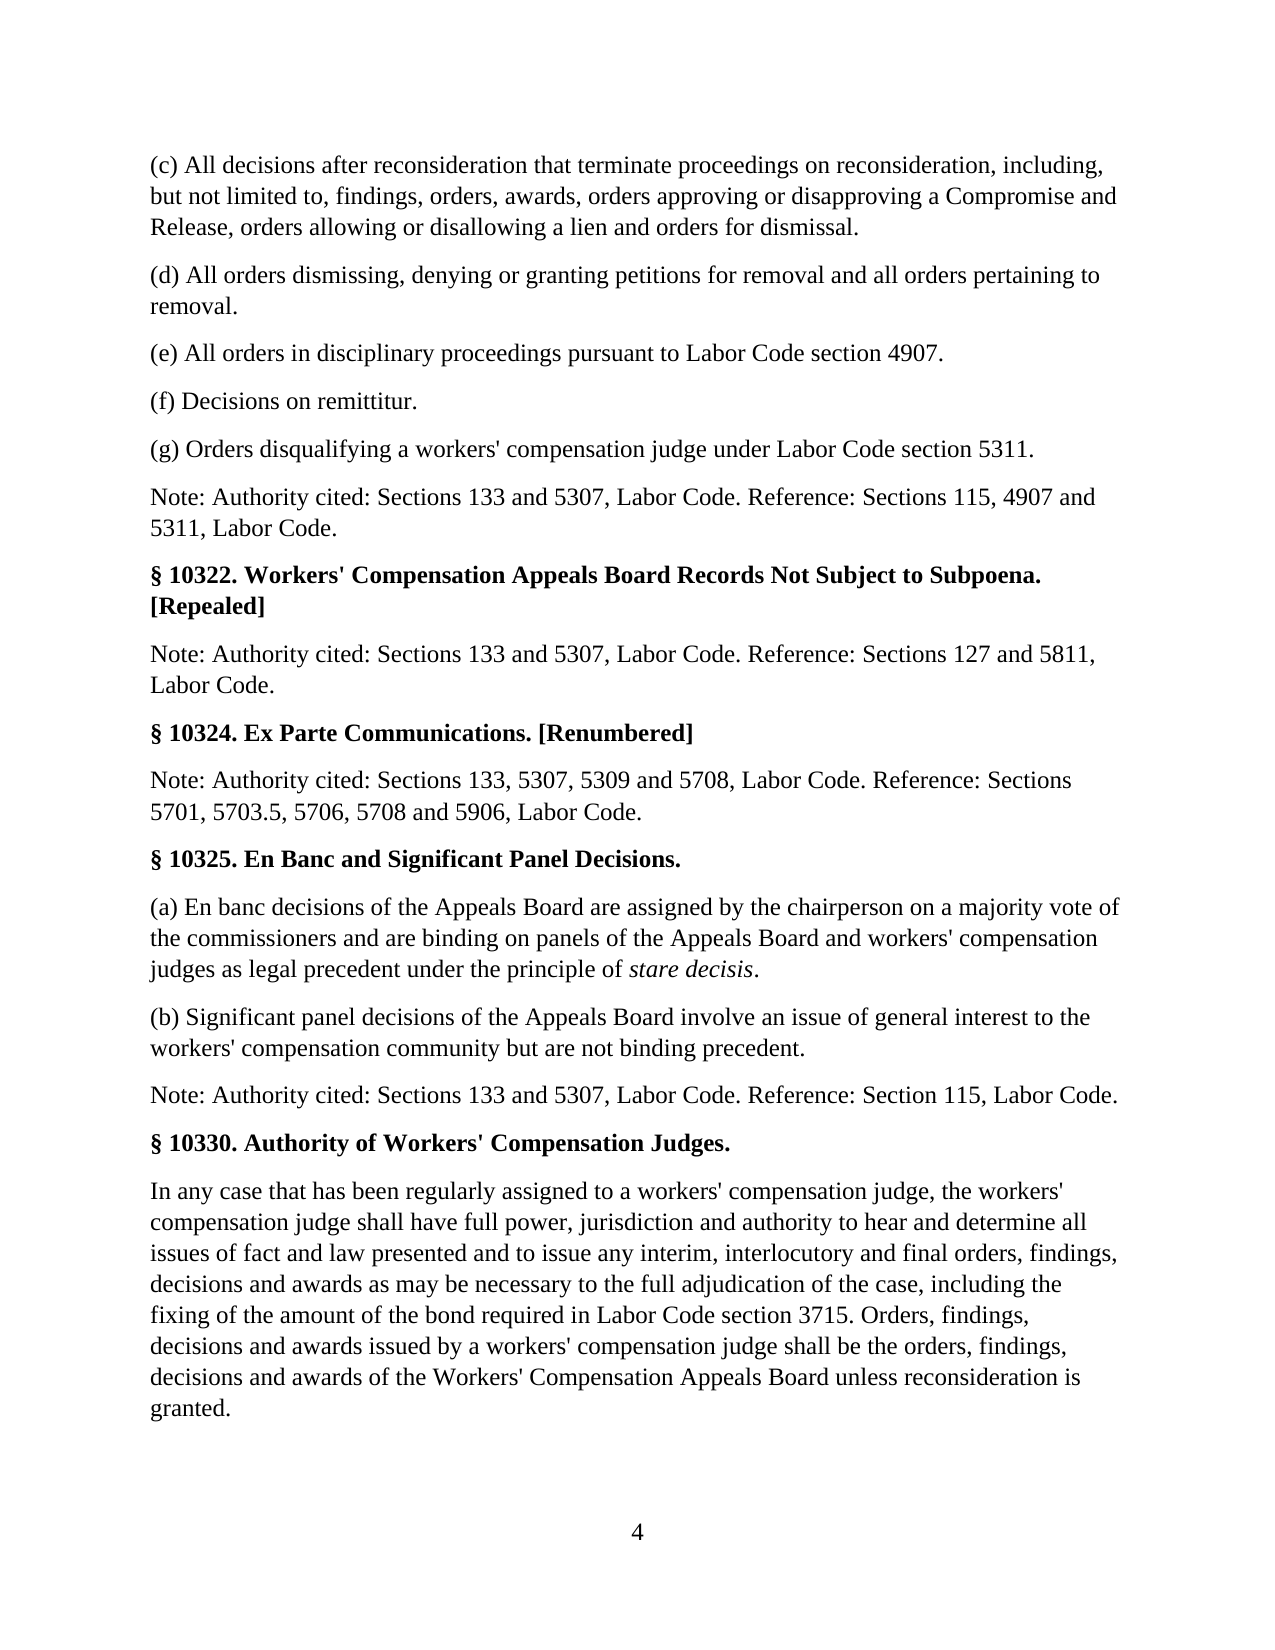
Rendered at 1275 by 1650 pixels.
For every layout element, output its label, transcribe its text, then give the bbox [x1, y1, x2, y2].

subtitle § 10322. Workers' Compensation Appeals Board Records Not Subject to Subpoena. [Repealed] [150, 560, 1125, 620]
text (g) Orders disqualifying a workers' compensation judge under Labor Code section 5311. [150, 434, 1125, 463]
text (f) Decisions on remittitur. [150, 386, 1125, 415]
subtitle § 10330. Authority of Workers' Compensation Judges. [150, 1128, 1125, 1157]
text (e) All orders in disciplinary proceedings pursuant to Labor Code section 4907. [150, 338, 1125, 367]
text (c) All decisions after reconsideration that terminate proceedings on reconsideration, including, but not limited to, findings, orders, awards, orders approving or disapproving a Compromise and Release, orders allowing or disallowing a lien and orders for dismissal. [150, 150, 1125, 241]
text Note: Authority cited: Sections 133 and 5307, Labor Code. Reference: Sections 127 and 5811, Labor Code. [150, 639, 1125, 699]
text In any case that has been regularly assigned to a workers' compensation judge, the workers' compensation judge shall have full power, jurisdiction and authority to hear and determine all issues of fact and law presented and to issue any interim, interlocutory and final orders, findings, decisions and awards as may be necessary to the full adjudication of the case, including the fixing of the amount of the bond required in Labor Code section 3715. Orders, findings, decisions and awards issued by a workers' compensation judge shall be the orders, findings, decisions and awards of the Workers' Compensation Appeals Board unless reconsideration is granted. [150, 1176, 1125, 1422]
subtitle § 10325. En Banc and Significant Panel Decisions. [150, 844, 1125, 873]
subtitle § 10324. Ex Parte Communications. [Renumbered] [150, 718, 1125, 747]
text (b) Significant panel decisions of the Appeals Board involve an issue of general interest to the workers' compensation community but are not binding precedent. [150, 1002, 1125, 1062]
text Note: Authority cited: Sections 133 and 5307, Labor Code. Reference: Section 115, Labor Code. [150, 1081, 1125, 1109]
text (d) All orders dismissing, denying or granting petitions for removal and all orders pertaining to removal. [150, 260, 1125, 319]
text Note: Authority cited: Sections 133 and 5307, Labor Code. Reference: Sections 115, 4907 and 5311, Labor Code. [150, 482, 1125, 541]
text Note: Authority cited: Sections 133, 5307, 5309 and 5708, Labor Code. Reference: Sections 5701, 5703.5, 5706, 5708 and 5906, Labor Code. [150, 766, 1125, 825]
text (a) En banc decisions of the Appeals Board are assigned by the chairperson on a majority vote of the commissioners and are binding on panels of the Appeals Board and workers' compensation judges as legal precedent under the principle of stare decisis. [150, 892, 1125, 983]
